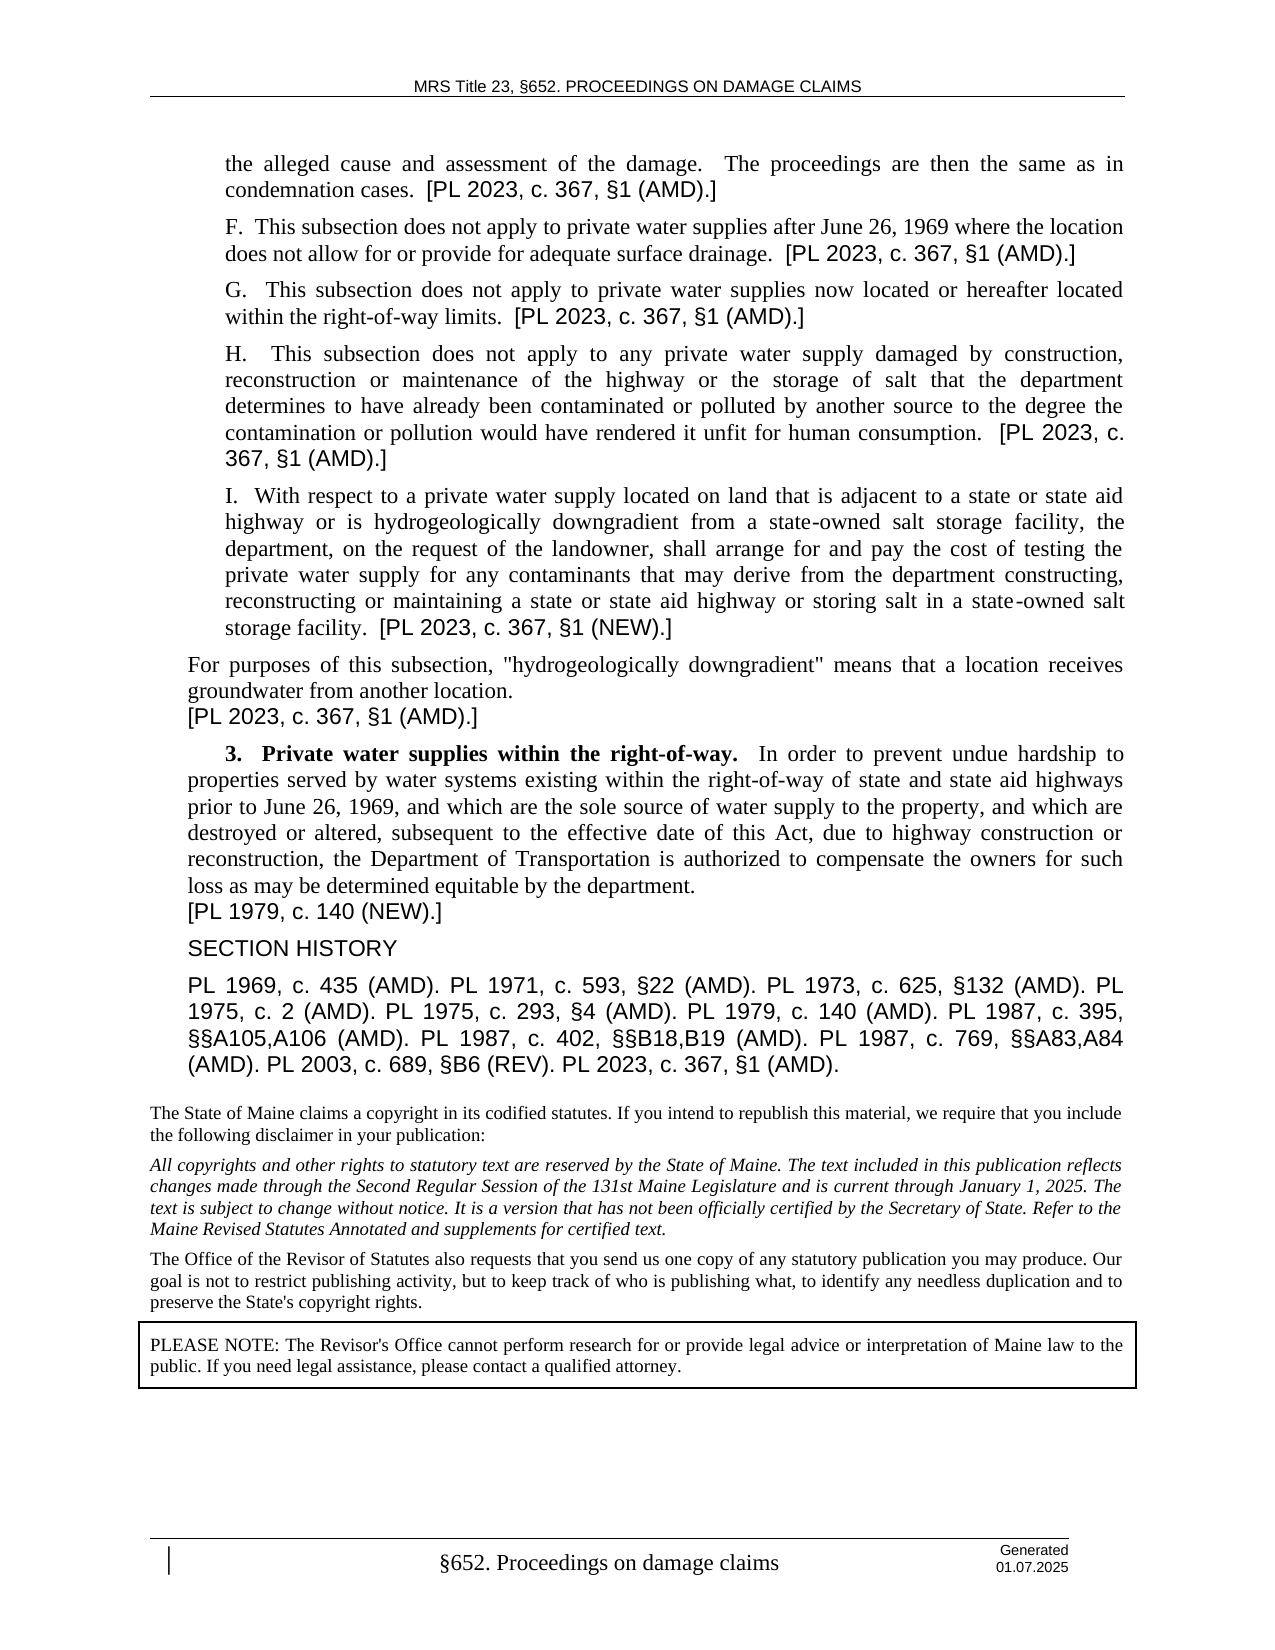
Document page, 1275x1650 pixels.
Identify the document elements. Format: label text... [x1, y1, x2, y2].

text All copyrights and other rights to statutory text are reserved by the State of Maine. The text included in this publication reflects changes made through the Second Regular Session of the 131st Maine Legislature and is current through January 1, 2025 . The text is subject to change without notice. It is a version that has not been officially certified by the Secretary of State. Refer to the Maine Revised Statutes Annotated and supplements for certified text. [150, 1154, 1125, 1240]
text The State of Maine claims a copyright in its codified statutes. If you intend to republish this material, we require that you include the following disclaimer in your publication: [150, 1102, 1125, 1145]
text [PL 1979, c. 140 (NEW).] [187, 898, 1125, 924]
text The Office of the Revisor of Statutes also requests that you send us one copy of any statutory publication you may produce. Our goal is not to restrict publishing activity, but to keep track of who is publishing what, to identify any needless duplication and to preserve the State's copyright rights. [150, 1248, 1125, 1313]
text For purposes of this subsection, "hydrogeologically downgradient" means that a location receives groundwater from another location. [187, 651, 1125, 703]
text H. This subsection does not apply to any private water supply damaged by construction, reconstruction or maintenance of the highway or the storage of salt that the department determines to have already been contaminated or polluted by another source to the degree the contamination or pollution would have rendered it unfit for human consumption. [PL 2023, c. 367, §1 (AMD).] [225, 340, 1125, 472]
text F. This subsection does not apply to private water supplies after June 26, 1969 where the location does not allow for or provide for adequate surface drainage. [PL 2023, c. 367, §1 (AMD).] [225, 213, 1125, 266]
text 3. Private water supplies within the right-of-way. In order to prevent undue hardship to properties served by water systems existing within the right-of-way of state and state aid highways prior to June 26, 1969, and which are the sole source of water supply to the property, and which are destroyed or altered, subsequent to the effective date of this Act, due to highway construction or reconstruction, the Department of Transportation is authorized to compensate the owners for such loss as may be determined equitable by the department. [187, 740, 1125, 898]
text [PL 2023, c. 367, §1 (AMD).] [187, 703, 1125, 730]
text PLEASE NOTE: The Revisor's Office cannot perform research for or provide legal advice or interpretation of Maine law to the public. If you need legal assistance, please contact a qualified attorney. [140, 1323, 1135, 1387]
text I. With respect to a private water supply located on land that is adjacent to a state or state aid highway or is hydrogeologically downgradient from a state‑owned salt storage facility, the department, on the request of the landowner, shall arrange for and pay the cost of testing the private water supply for any contaminants that may derive from the department constructing, reconstructing or maintaining a state or state aid highway or storing salt in a state‑owned salt storage facility. [PL 2023, c. 367, §1 (NEW).] [225, 482, 1125, 640]
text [225, 150, 1125, 203]
text G. This subsection does not apply to private water supplies now located or hereafter located within the right-of-way limits. [PL 2023, c. 367, §1 (AMD).] [225, 276, 1125, 329]
text SECTION HISTORY [187, 935, 1125, 961]
text PL 1969, c. 435 (AMD). PL 1971, c. 593, §22 (AMD). PL 1973, c. 625, §132 (AMD). PL 1975, c. 2 (AMD). PL 1975, c. 293, §4 (AMD). PL 1979, c. 140 (AMD). PL 1987, c. 395, §§A105,A106 (AMD). PL 1987, c. 402, §§B18,B19 (AMD). PL 1987, c. 769, §§A83,A84 (AMD). PL 2003, c. 689, §B6 (REV). PL 2023, c. 367, §1 (AMD). [187, 972, 1125, 1077]
